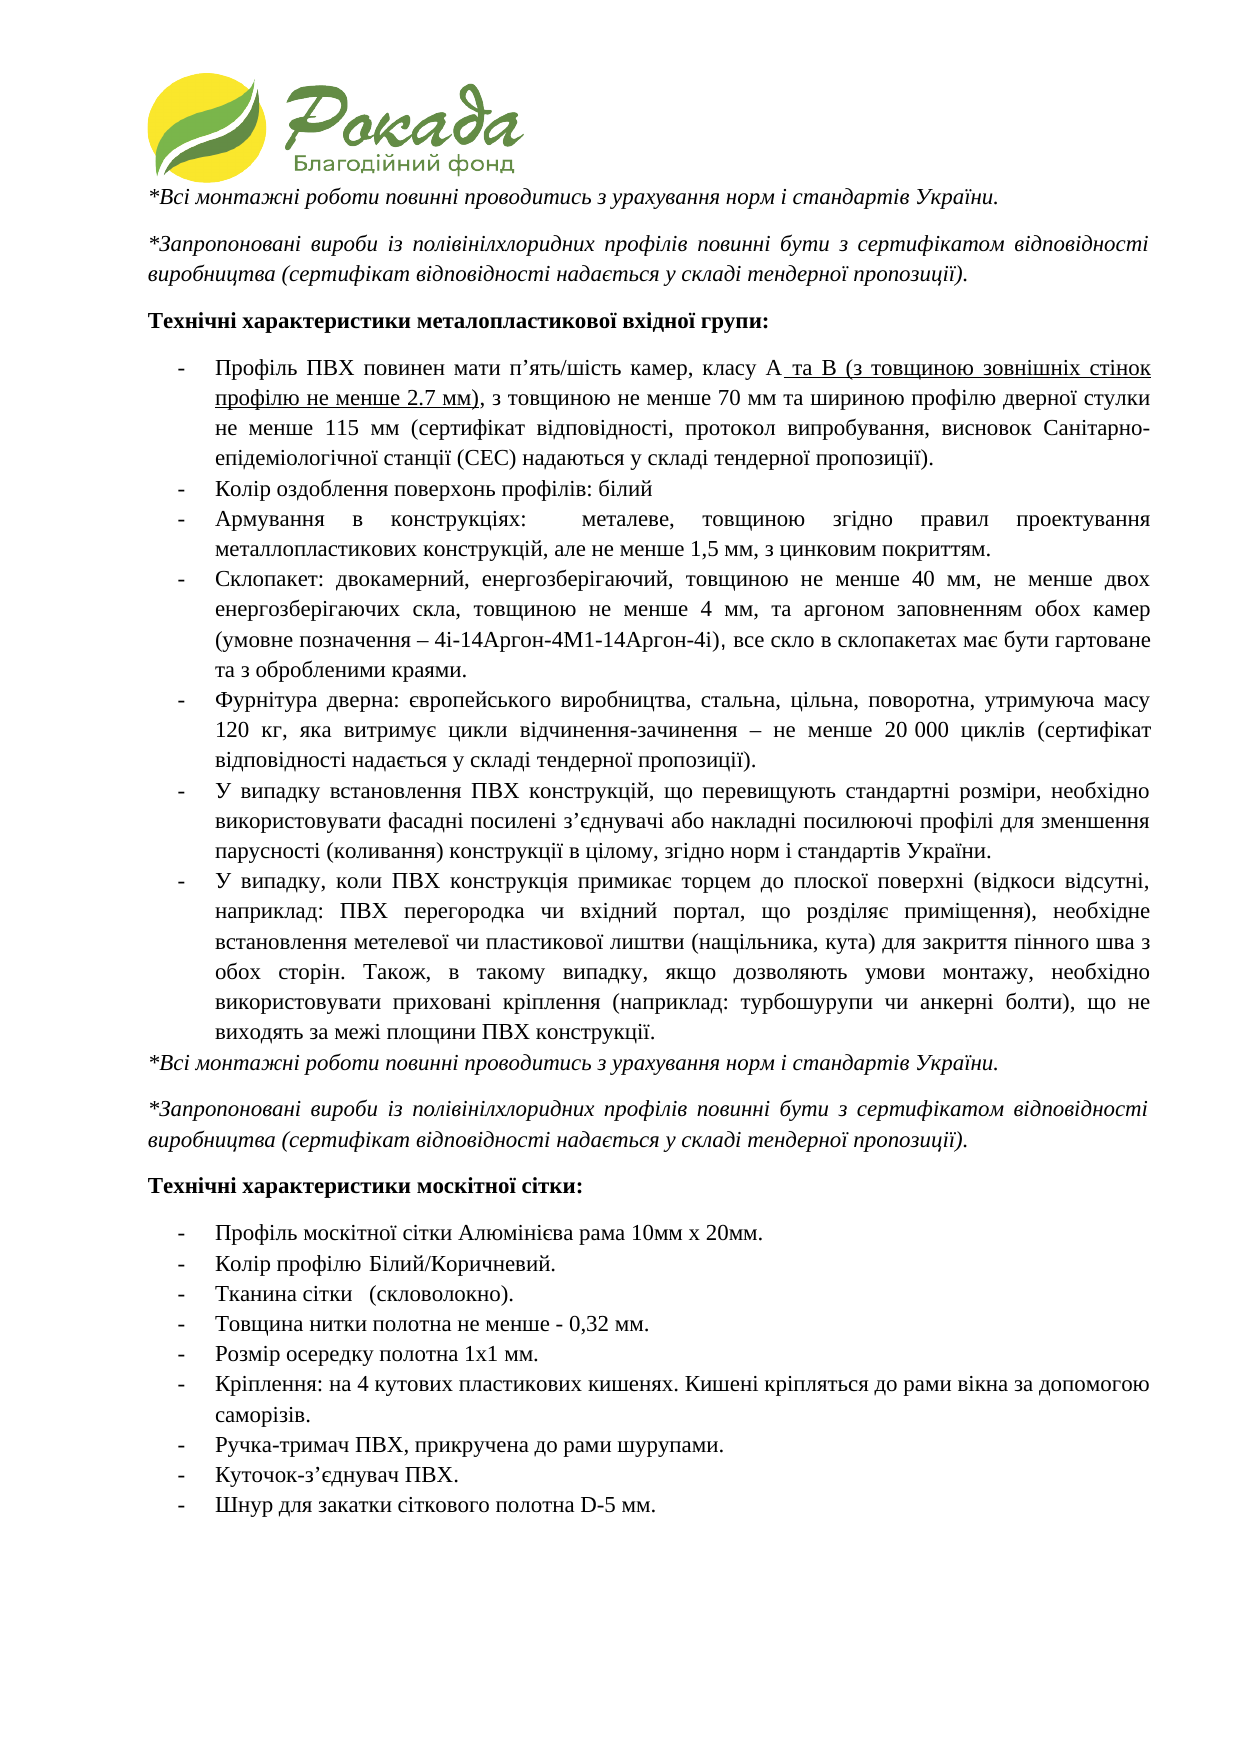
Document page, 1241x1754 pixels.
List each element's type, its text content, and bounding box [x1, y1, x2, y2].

list Тканина сітки (скловолокно). [177, 1280, 1152, 1306]
list Куточок-з’єднувач ПВХ. [177, 1461, 1152, 1487]
text *Всі монтажні роботи повинні проводитись з урахування норм і стандартів України. [148, 1049, 1152, 1075]
list Колір профілю Білий/Коричневий. [177, 1250, 1152, 1276]
list Профіль ПВХ повинен мати п’ять/шість камер, класу А та В (з товщиною зовнішніх стінок профілю не менше 2.7 мм), з товщиною не менше 70 мм та шириною профілю дверної стулки не менше 115 мм (сертифікат відповідності, протокол випробування, висновок Санітарно-епідеміологічної станції (СЕС) надаються у складі тендерної пропозиції). [177, 354, 1152, 471]
list У випадку, коли ПВХ конструкція примикає торцем до плоскої поверхні (відкоси відсутні, наприклад: ПВХ перегородка чи вхідний портал, що розділяє приміщення), необхідне встановлення метелевої чи пластикової лиштви (нащільника, кута) для закриття пінного шва з обох сторін. Також, в такому випадку, якщо дозволяють умови монтажу, необхідно використовувати приховані кріплення (наприклад: турбошурупи чи анкерні болти), що не виходять за межі площини ПВХ конструкції. [177, 867, 1152, 1045]
text *Запропоновані вироби із полівінілхлоридних профілів повинні бути з сертифікатом відповідності виробництва (сертифікат відповідності надається у складі тендерної пропозиції). [148, 1096, 1152, 1152]
list Фурнітура дверна: європейського виробництва, стальна, цільна, поворотна, утримуюча масу 120 кг, яка витримує цикли відчинення-зачинення – не менше 20 000 циклів (сертифікат відповідності надається у складі тендерної пропозиції). [177, 686, 1152, 773]
text Технічні характеристики москітної сітки: [148, 1173, 1152, 1199]
text *Запропоновані вироби із полівінілхлоридних профілів повинні бути з сертифікатом відповідності виробництва (сертифікат відповідності надається у складі тендерної пропозиції). [148, 230, 1152, 286]
list Шнур для закатки сіткового полотна D-5 мм. [177, 1491, 1152, 1518]
list Армування в конструкціях: металеве, товщиною згідно правил проектування металлопластикових конструкцій, але не менше 1,5 мм, з цинковим покриттям. [177, 505, 1152, 561]
text *Всі монтажні роботи повинні проводитись з урахування норм і стандартів України. [148, 183, 1152, 209]
list Кріплення: на 4 кутових пластикових кишенях. Кишені кріпляться до рами вікна за допомогою саморізів. [177, 1371, 1152, 1427]
list Ручка-тримач ПВХ, прикручена до рами шурупами. [177, 1431, 1152, 1457]
list Розмір осередку полотна 1х1 мм. [177, 1340, 1152, 1367]
picture [147, 73, 524, 183]
list Профіль москітної сітки Алюмінієва рама 10мм х 20мм. [177, 1219, 1152, 1246]
list У випадку встановлення ПВХ конструкцій, що перевищують стандартні розміри, необхідно використовувати фасадні посилені з’єднувачі або накладні посилюючі профілі для зменшення парусності (коливання) конструкції в цілому, згідно норм і стандартів України. [177, 777, 1152, 863]
list Колір оздоблення поверхонь профілів: білий [177, 474, 1152, 501]
list Склопакет: двокамерний, енергозберігаючий, товщиною не менше 40 мм, не менше двох енергозберігаючих скла, товщиною не менше 4 мм, та аргоном заповненням обох камер (умовне позначення – 4і-14Аргон-4М1-14Аргон-4і), все скло в склопакетах має бути гартоване та з обробленими краями. [177, 565, 1152, 682]
list Товщина нитки полотна не менше - 0,32 мм. [177, 1310, 1152, 1336]
text Технічні характеристики металопластикової вхідної групи: [148, 307, 1152, 333]
